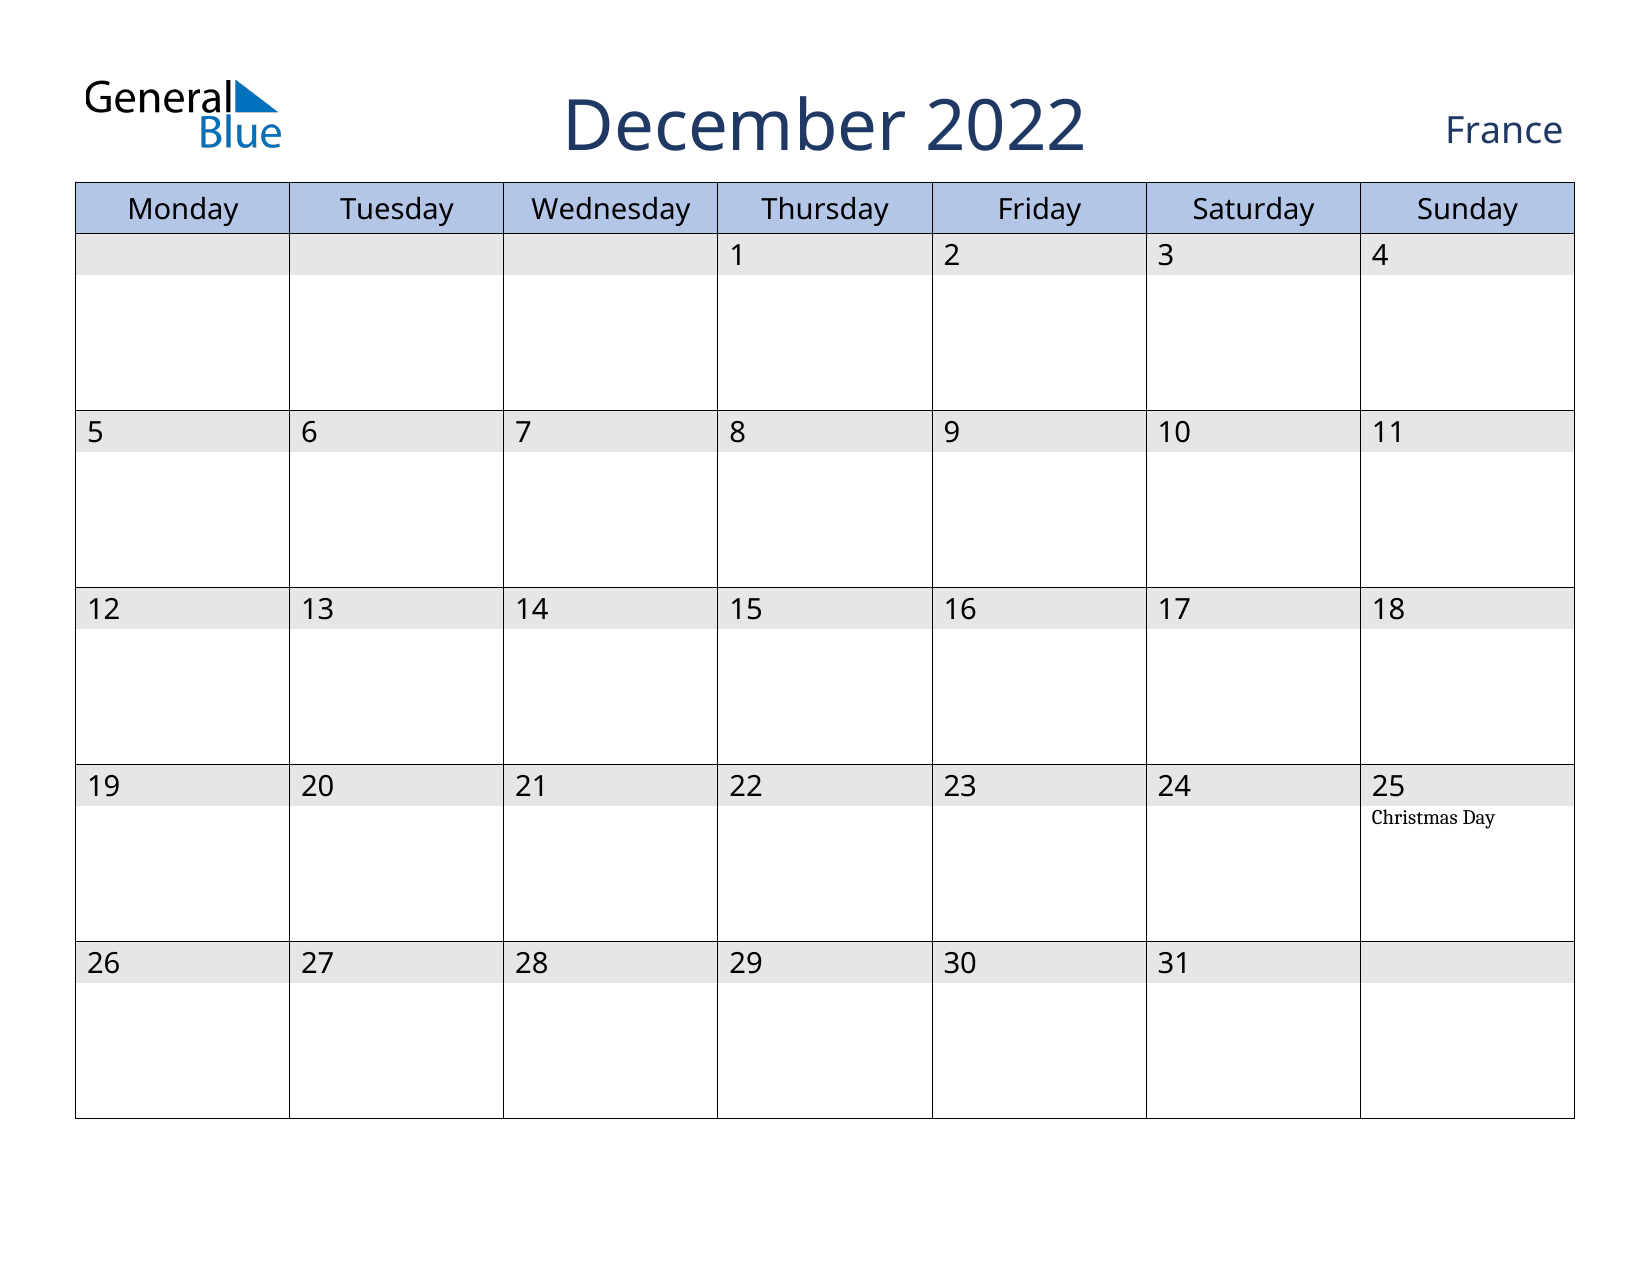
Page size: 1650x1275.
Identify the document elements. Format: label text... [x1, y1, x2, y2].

table_cell [1147, 275, 1360, 410]
table_cell 21 [504, 765, 717, 806]
table_cell Christmas Day [1361, 806, 1574, 941]
table_cell 12 [76, 588, 289, 629]
table_cell [290, 452, 503, 587]
table_cell [290, 234, 503, 275]
table_cell Sunday [1361, 183, 1574, 233]
table_cell Monday [76, 183, 289, 233]
table_cell 7 [504, 411, 717, 452]
table_cell 3 [1147, 234, 1360, 275]
table_cell [1147, 806, 1360, 941]
table_cell 27 [290, 942, 503, 983]
table_cell [933, 275, 1146, 410]
table_cell [1361, 983, 1574, 1118]
table_cell [504, 234, 717, 275]
table_cell 15 [718, 588, 932, 629]
table_cell 25 [1361, 765, 1574, 806]
table_header France [1146, 75, 1574, 182]
table_cell [1147, 452, 1360, 587]
table_cell 19 [76, 765, 289, 806]
table_cell Saturday [1147, 183, 1360, 233]
table_cell [76, 275, 289, 410]
table_cell [76, 806, 289, 941]
table_cell 5 [76, 411, 289, 452]
table_cell Tuesday [290, 183, 503, 233]
table_cell [504, 806, 717, 941]
table_cell Thursday [718, 183, 932, 233]
table_cell [718, 452, 932, 587]
table_cell Wednesday [504, 183, 717, 233]
table_cell [504, 452, 717, 587]
table_cell 1 [718, 234, 932, 275]
table_cell [718, 806, 932, 941]
table_cell 8 [718, 411, 932, 452]
picture [86, 80, 281, 148]
table_cell 13 [290, 588, 503, 629]
table_cell 17 [1147, 588, 1360, 629]
table_cell 23 [933, 765, 1146, 806]
table_cell [1147, 983, 1360, 1118]
table_cell 26 [76, 942, 289, 983]
table_cell [290, 629, 503, 764]
table_cell 11 [1361, 411, 1574, 452]
table_cell [1147, 629, 1360, 764]
table_cell [290, 983, 503, 1118]
table_cell [76, 452, 289, 587]
table_cell [76, 234, 289, 275]
table_cell 31 [1147, 942, 1360, 983]
table_cell [1361, 275, 1574, 410]
table_cell 2 [933, 234, 1146, 275]
table_cell 28 [504, 942, 717, 983]
table_cell [1361, 452, 1574, 587]
table_cell [718, 983, 932, 1118]
table_cell [76, 983, 289, 1118]
table_cell [933, 806, 1146, 941]
table_cell Friday [933, 183, 1146, 233]
table_cell 24 [1147, 765, 1360, 806]
table_cell 29 [718, 942, 932, 983]
table_cell 20 [290, 765, 503, 806]
table_cell 18 [1361, 588, 1574, 629]
table_header December 2022 [504, 75, 1146, 182]
table_cell [504, 629, 717, 764]
table_cell [76, 629, 289, 764]
table_cell 6 [290, 411, 503, 452]
table_cell [718, 629, 932, 764]
table_cell [1361, 942, 1574, 983]
table_cell 9 [933, 411, 1146, 452]
table_cell [933, 452, 1146, 587]
table_cell [933, 629, 1146, 764]
table_cell 16 [933, 588, 1146, 629]
table_cell [504, 275, 717, 410]
table_cell [1361, 629, 1574, 764]
table_cell [290, 806, 503, 941]
table_cell 4 [1361, 234, 1574, 275]
table_cell 14 [504, 588, 717, 629]
table_cell 10 [1147, 411, 1360, 452]
table_cell [718, 275, 932, 410]
table_cell [504, 983, 717, 1118]
table_cell 30 [933, 942, 1146, 983]
table_cell [290, 275, 503, 410]
table_cell 22 [718, 765, 932, 806]
table_header [76, 75, 503, 182]
table_cell [933, 983, 1146, 1118]
